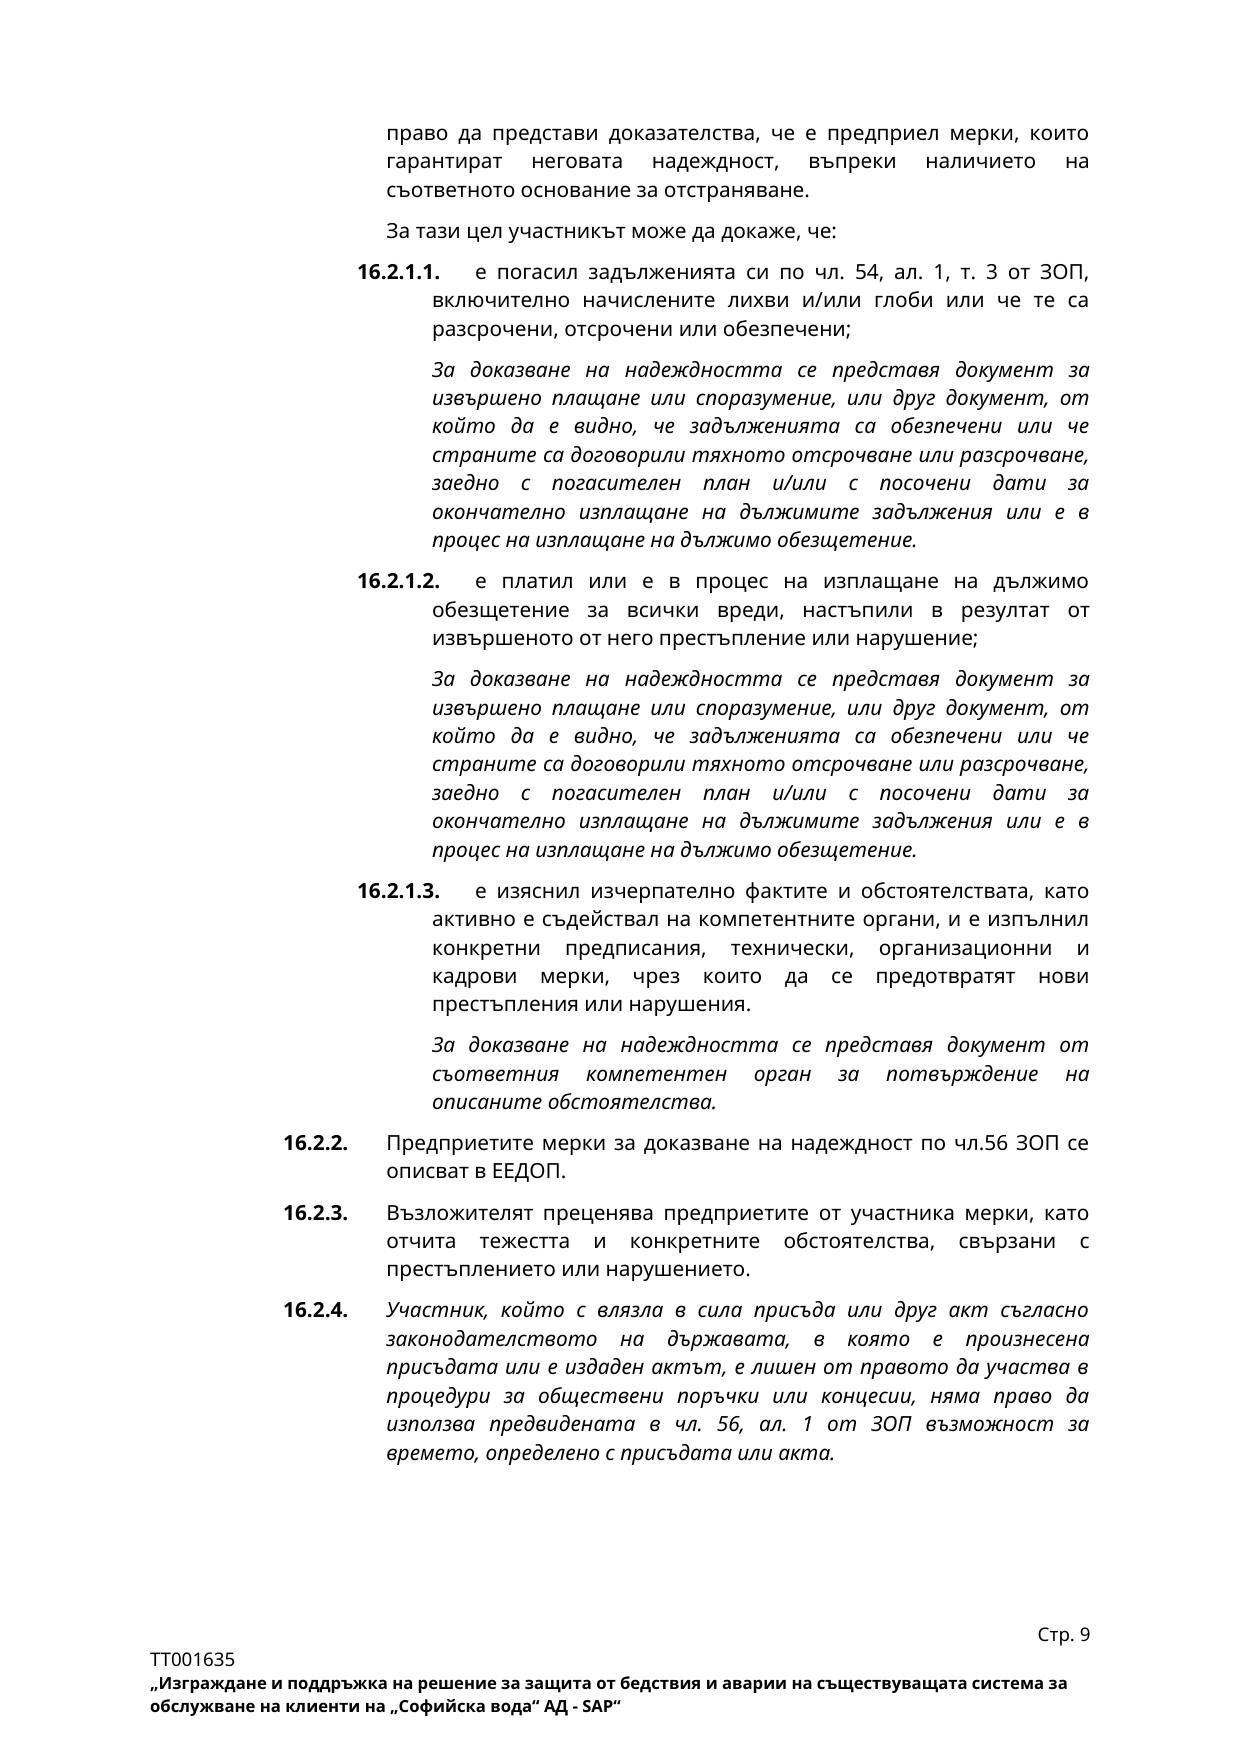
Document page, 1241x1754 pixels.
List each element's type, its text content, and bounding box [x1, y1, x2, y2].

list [283, 118, 1090, 203]
list За доказване на надеждността се представя документ за извършено плащане или споразумение, или друг документ, от който да е видно, че задълженията са обезпечени или че страните са договорили тяхното отсрочване или разсрочване, заедно с погасителен план и/или с посочени дати за окончателно изплащане на дължимите задължения или е в процес на изплащане на дължимо обезщетение. [432, 664, 1090, 863]
list е изяснил изчерпателно фактите и обстоятелствата, като активно е съдействал на компетентните органи, и е изпълнил конкретни предписания, технически, организационни и кадрови мерки, чрез които да се предотвратят нови престъпления или нарушения. [357, 876, 1090, 1018]
list За доказване на надеждността се представя документ от съответния компетентен орган за потвърждение на описаните обстоятелства. [432, 1030, 1090, 1116]
list За доказване на надеждността се представя документ за извършено плащане или споразумение, или друг документ, от който да е видно, че задълженията са обезпечени или че страните са договорили тяхното отсрочване или разсрочване, заедно с погасителен план и/или с посочени дати за окончателно изплащане на дължимите задължения или е в процес на изплащане на дължимо обезщетение. [432, 355, 1090, 554]
list Участник, който с влязла в сила присъда или друг акт съгласно законодателството на държавата, в която е произнесена присъдата или е издаден актът, е лишен от правото да участва в процедури за обществени поръчки или концесии, няма право да използва предвидената в чл. 56, ал. 1 от ЗОП възможност за времето, определено с присъдата или акта. [283, 1295, 1090, 1466]
list е погасил задълженията си по чл. 54, ал. 1, т. 3 от ЗОП, включително начислените лихви и/или глоби или че те са разсрочени, отсрочени или обезпечени; [357, 257, 1090, 342]
list е платил или е в процес на изплащане на дължимо обезщетение за всички вреди, настъпили в резултат от извършеното от него престъпление или нарушение; [357, 566, 1090, 652]
list За тази цел участникът може да докаже, че: [386, 216, 1090, 244]
list Възложителят преценява предприетите от участника мерки, като отчита тежестта и конкретните обстоятелства, свързани с престъплението или нарушението. [283, 1198, 1090, 1283]
list Предприетите мерки за доказване на надеждност по чл.56 ЗОП се описват в ЕЕДОП. [283, 1128, 1090, 1185]
